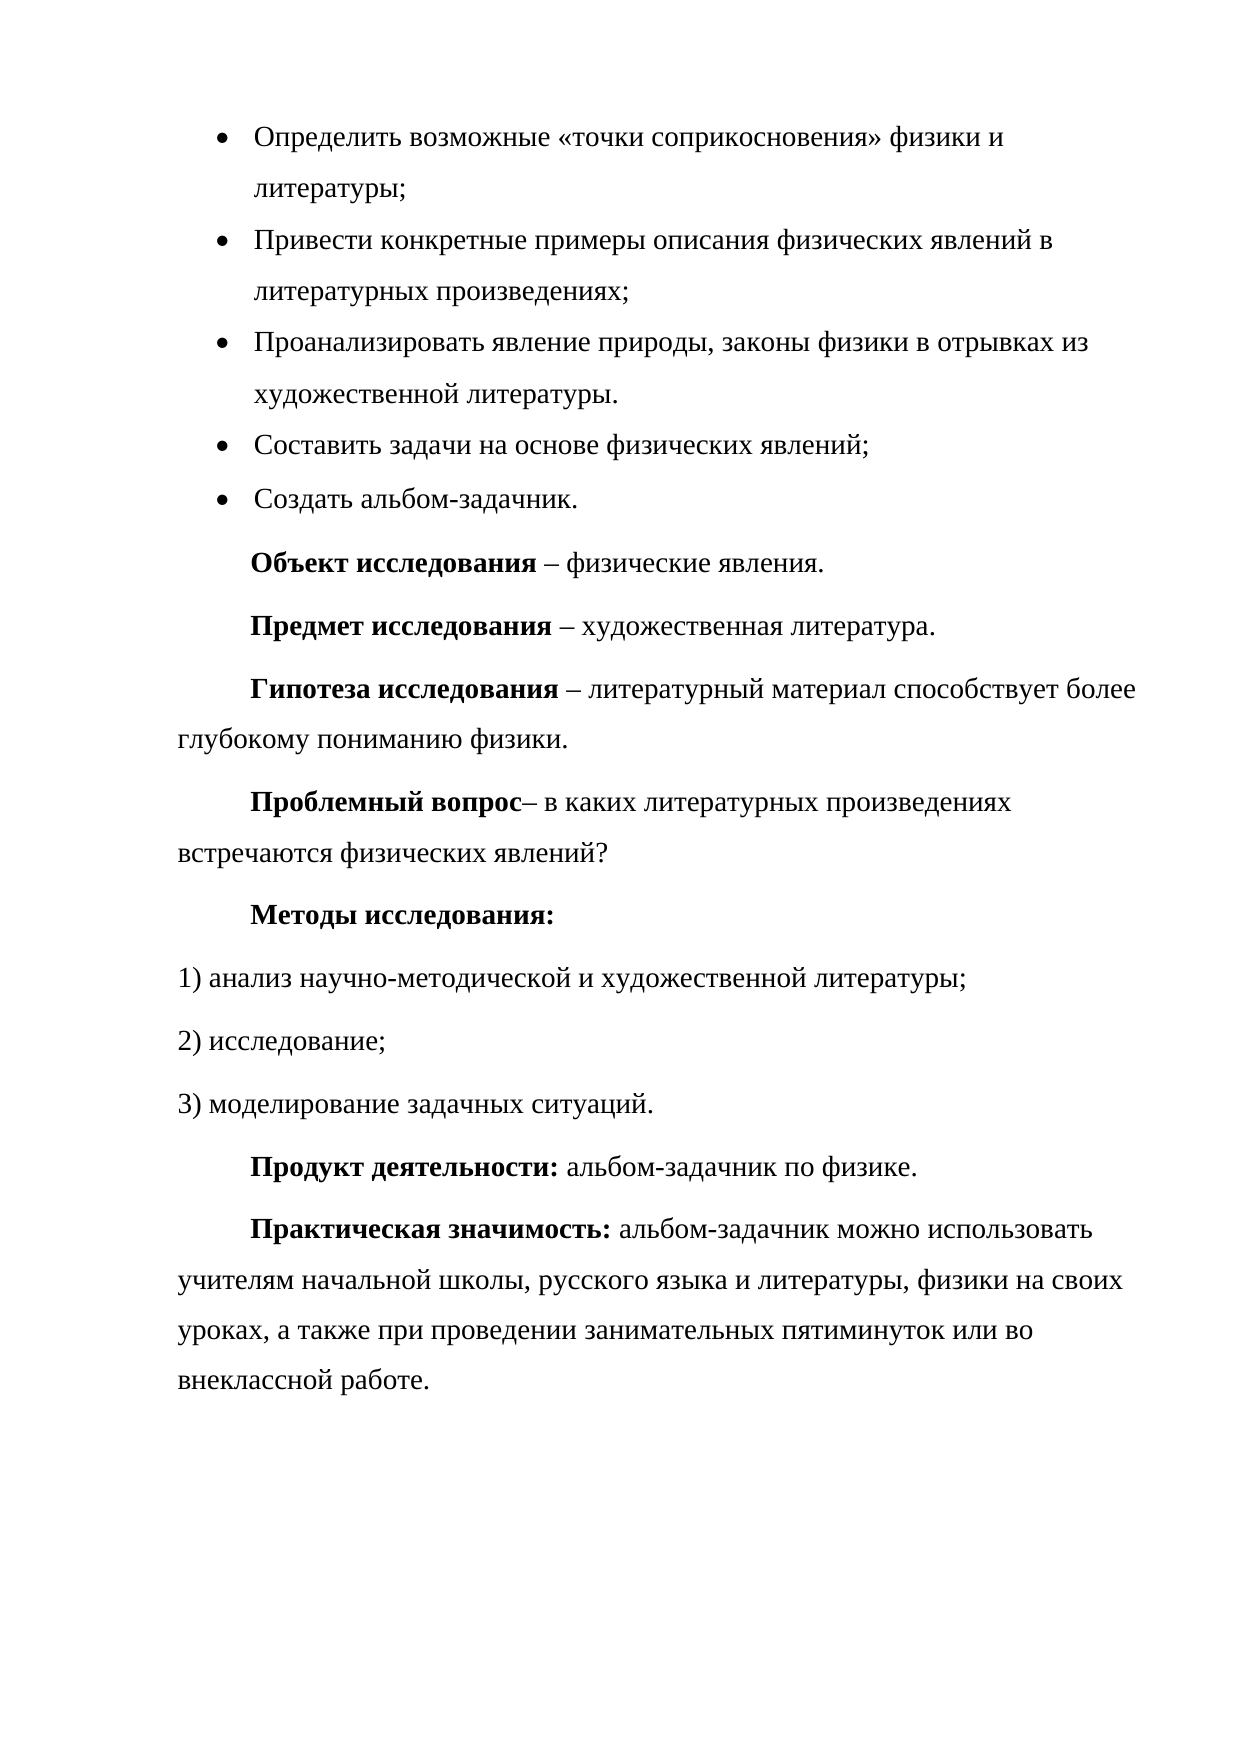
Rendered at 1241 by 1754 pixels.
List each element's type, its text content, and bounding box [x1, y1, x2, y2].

text Продукт деятельности: альбом-задачник по физике. [177, 1149, 1152, 1182]
text Гипотеза исследования – литературный материал способствует более глубокому пониманию физики. [177, 671, 1152, 755]
text 2) исследование; [177, 1023, 1152, 1057]
text Методы исследования: [177, 897, 1152, 931]
list Создать альбом-задачник. [215, 480, 1152, 515]
text 1) анализ научно-методической и художественной литературы; [177, 960, 1152, 994]
text 3) моделирование задачных ситуаций. [177, 1086, 1152, 1119]
text Объект исследования – физические явления. [177, 546, 1152, 579]
list Определить возможные «точки соприкосновения» физики и литературы; [215, 118, 1152, 204]
list Составить задачи на основе физических явлений; [215, 426, 1152, 462]
list Проанализировать явление природы, законы физики в отрывках из художественной литературы. [215, 323, 1152, 409]
text Практическая значимость: альбом-задачник можно использовать учителям начальной школы, русского языка и литературы, физики на своих уроках, а также при проведении занимательных пятиминуток или во внеклассной работе. [177, 1212, 1152, 1396]
list Привести конкретные примеры описания физических явлений в литературных произведениях; [215, 221, 1152, 307]
text Проблемный вопрос– в каких литературных произведениях встречаются физических явлений? [177, 784, 1152, 868]
text Предмет исследования – художественная литература. [177, 608, 1152, 642]
